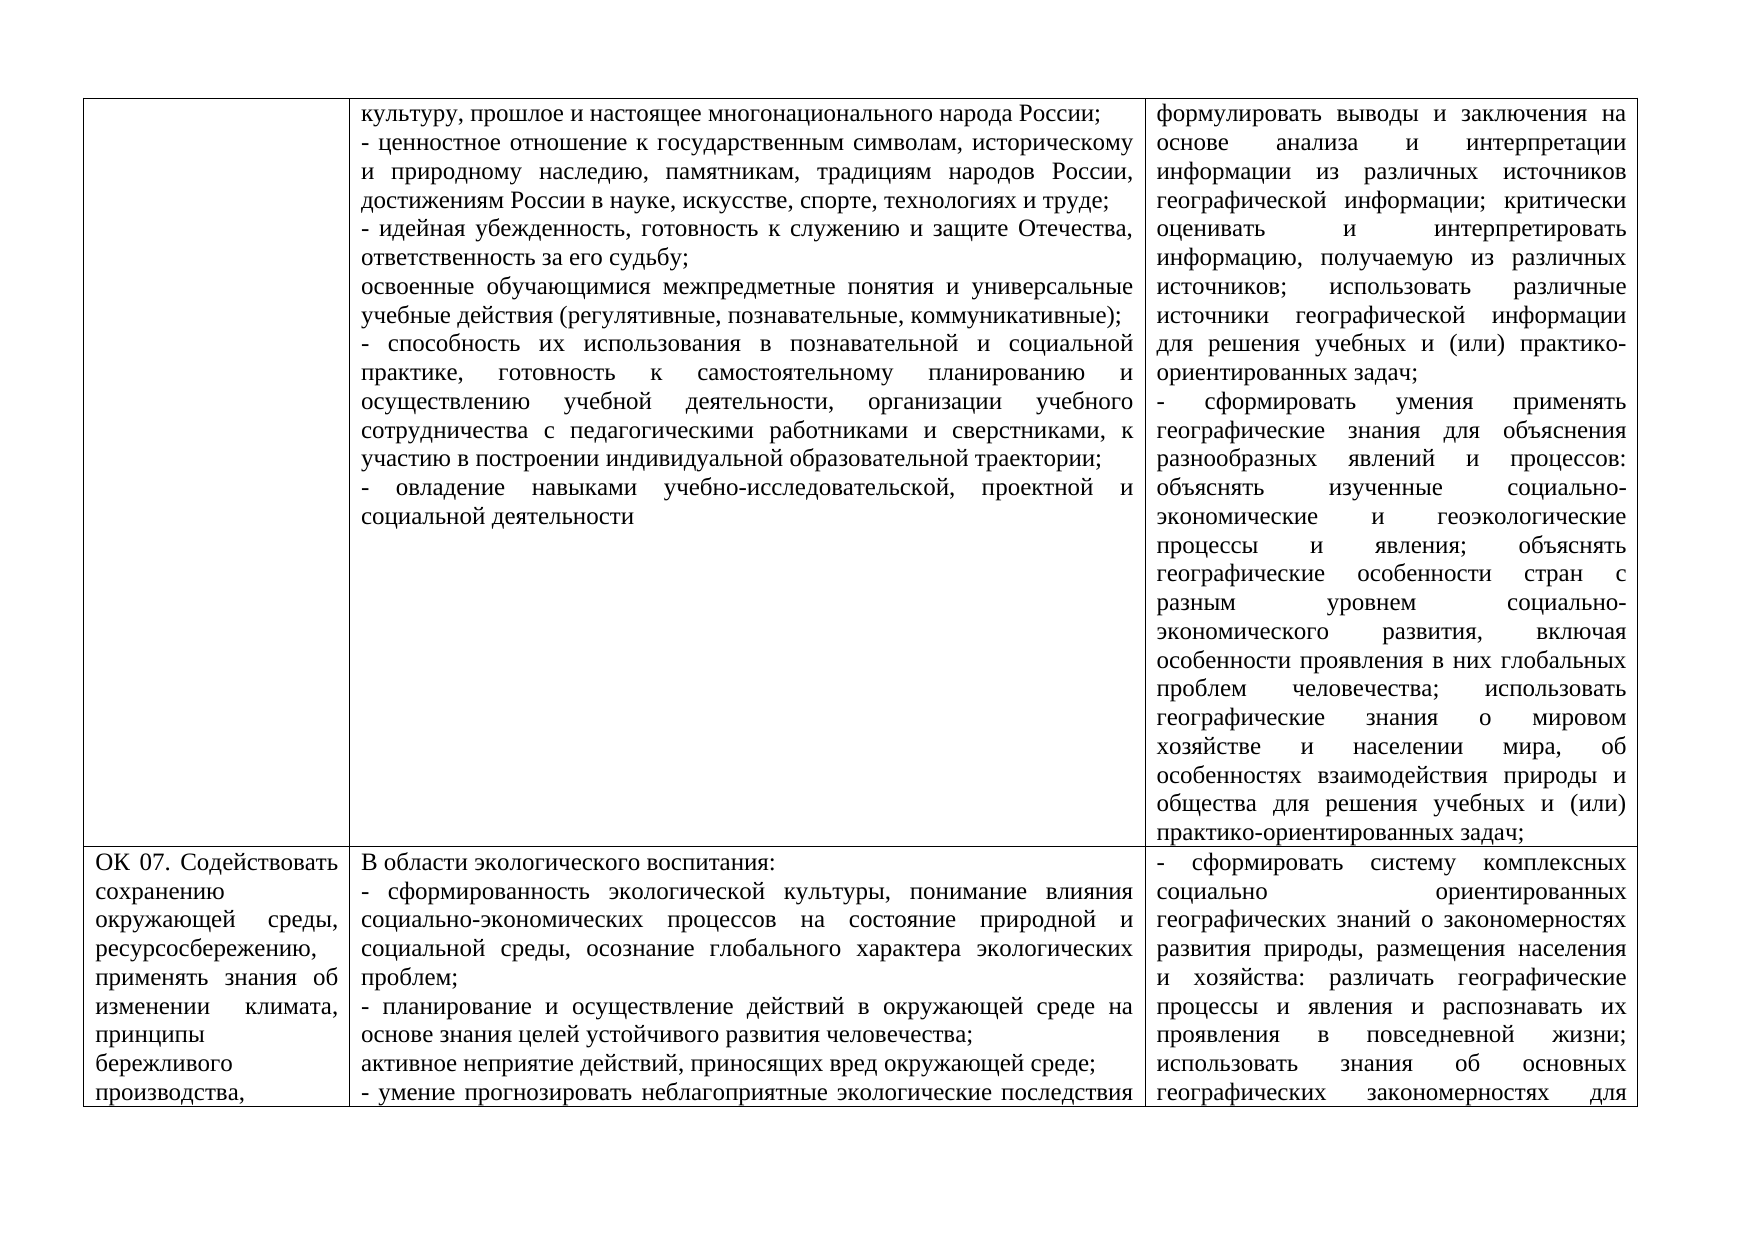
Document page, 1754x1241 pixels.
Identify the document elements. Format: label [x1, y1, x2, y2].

table_cell [350, 99, 1145, 846]
table_cell [84, 847, 349, 1106]
table_cell [1146, 847, 1637, 1106]
table_cell [350, 847, 1145, 1106]
table_cell [84, 99, 349, 846]
table_cell [1146, 99, 1637, 846]
